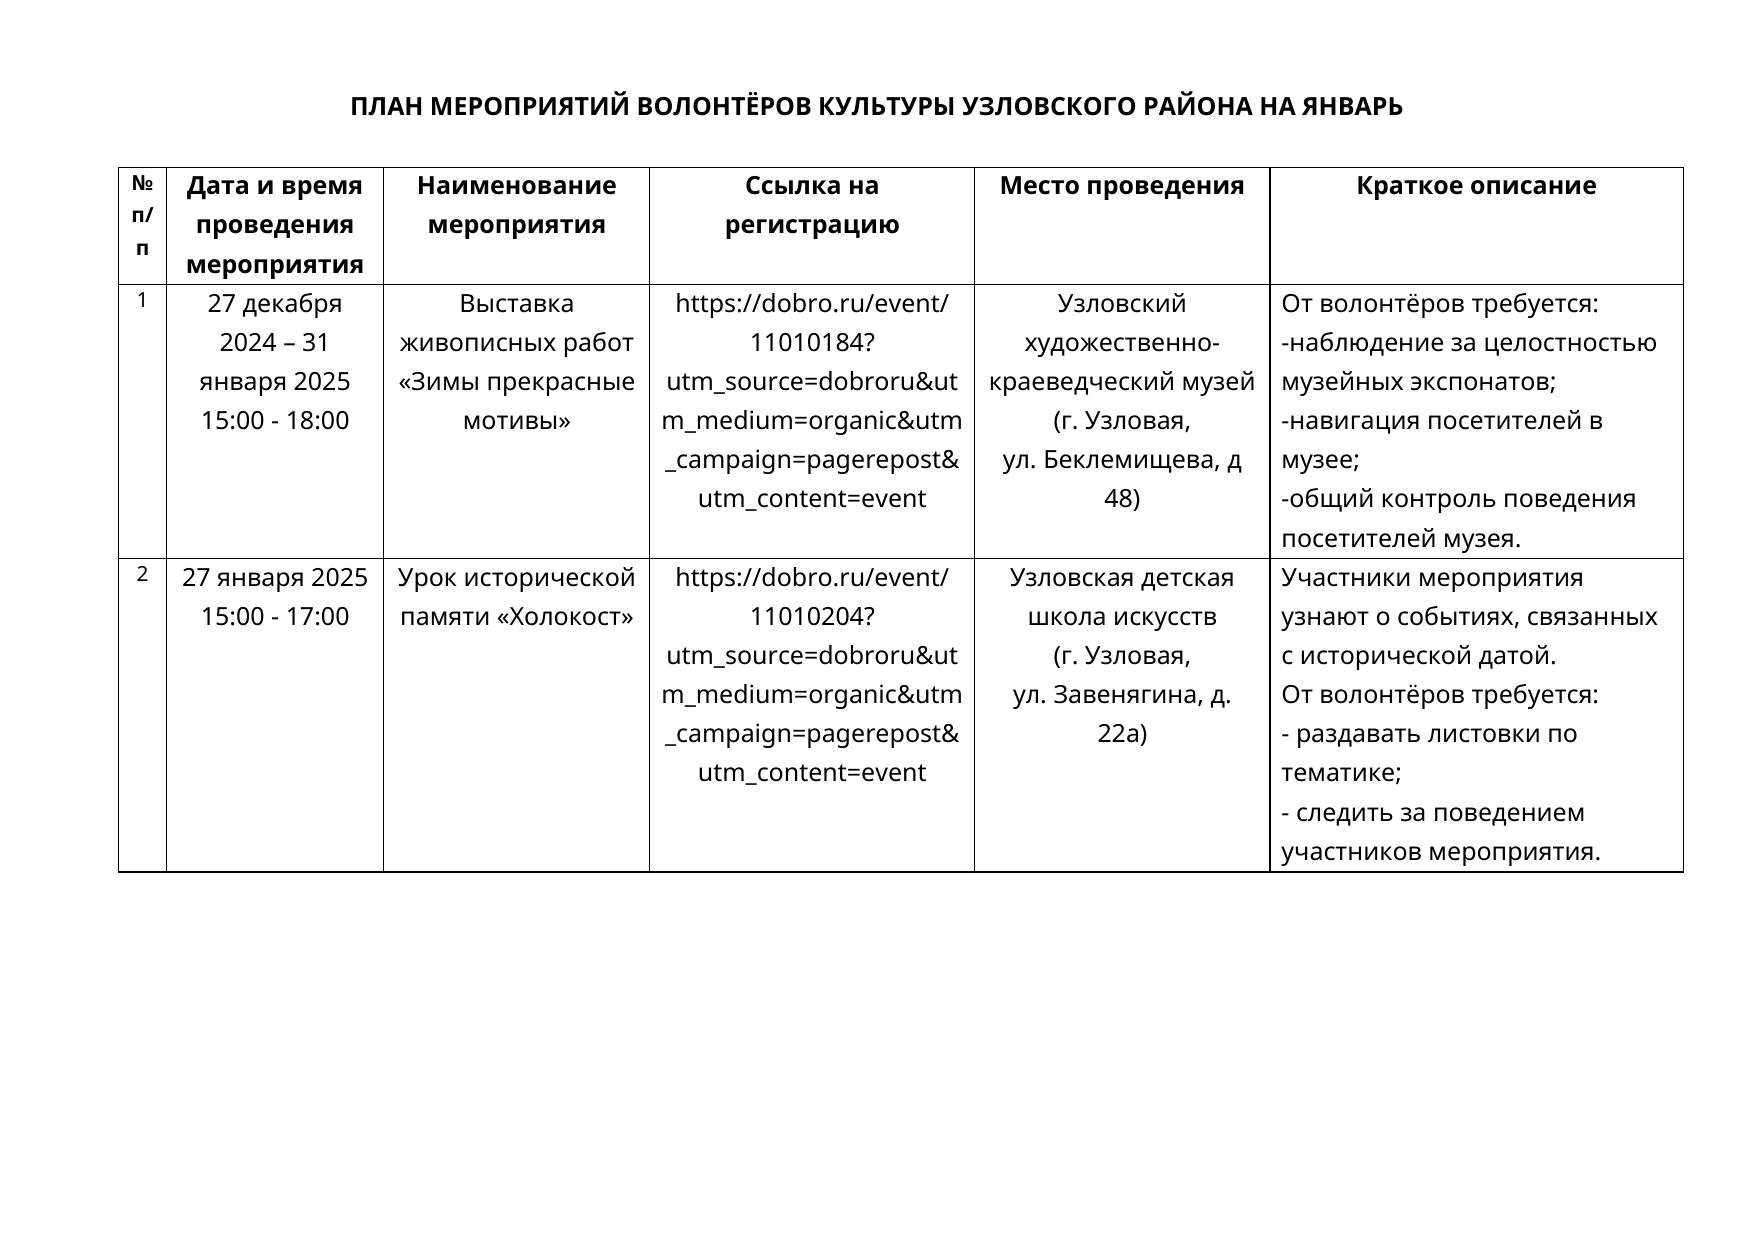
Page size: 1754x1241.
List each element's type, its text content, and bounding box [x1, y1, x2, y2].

table_header Краткое описание [1271, 168, 1683, 284]
table_header Место проведения [975, 168, 1269, 284]
table_cell https://dobro.ru/event/11010184?utm_source=dobroru&utm_medium=organic&utm_campaign=pagerepost&utm_content=event [650, 285, 974, 558]
table_cell Узловский художественно-краеведческий музей (г. Узловая, ул. Беклемищева, д 48) [975, 285, 1269, 558]
table_header Ссылка на регистрацию [650, 168, 974, 284]
table_cell 1 [119, 285, 166, 558]
table_cell https://dobro.ru/event/11010204?utm_source=dobroru&utm_medium=organic&utm_campaign=pagerepost&utm_content=event [650, 559, 974, 871]
table_header № п/п [119, 168, 166, 284]
table_cell 27 января 2025 15:00 - 17:00 [167, 559, 383, 871]
table_cell 27 декабря 2024 – 31 января 2025 15:00 - 18:00 [167, 285, 383, 558]
table_cell Узловская детская школа искусств (г. Узловая, ул. Завенягина, д. 22а) [975, 559, 1269, 871]
table_header Наименование мероприятия [384, 168, 649, 284]
table_cell Выставка живописных работ «Зимы прекрасные мотивы» [384, 285, 649, 558]
table_cell От волонтёров требуется: -наблюдение за целостностью музейных экспонатов; -навигация посетителей в музее; -общий контроль поведения посетителей музея. [1271, 285, 1683, 558]
table_cell 2 [119, 559, 166, 871]
table_cell Урок исторической памяти «Холокост» [384, 559, 649, 871]
table_header Дата и время проведения мероприятия [167, 168, 383, 284]
table_cell Участники мероприятия узнают о событиях, связанных с исторической датой. От волонтёров требуется: - раздавать листовки по тематике; - следить за поведением участников мероприятия. [1271, 559, 1683, 871]
text ПЛАН МЕРОПРИЯТИЙ ВОЛОНТЁРОВ КУЛЬТУРЫ УЗЛОВСКОГО РАЙОНА НА ЯНВАРЬ [118, 89, 1636, 123]
